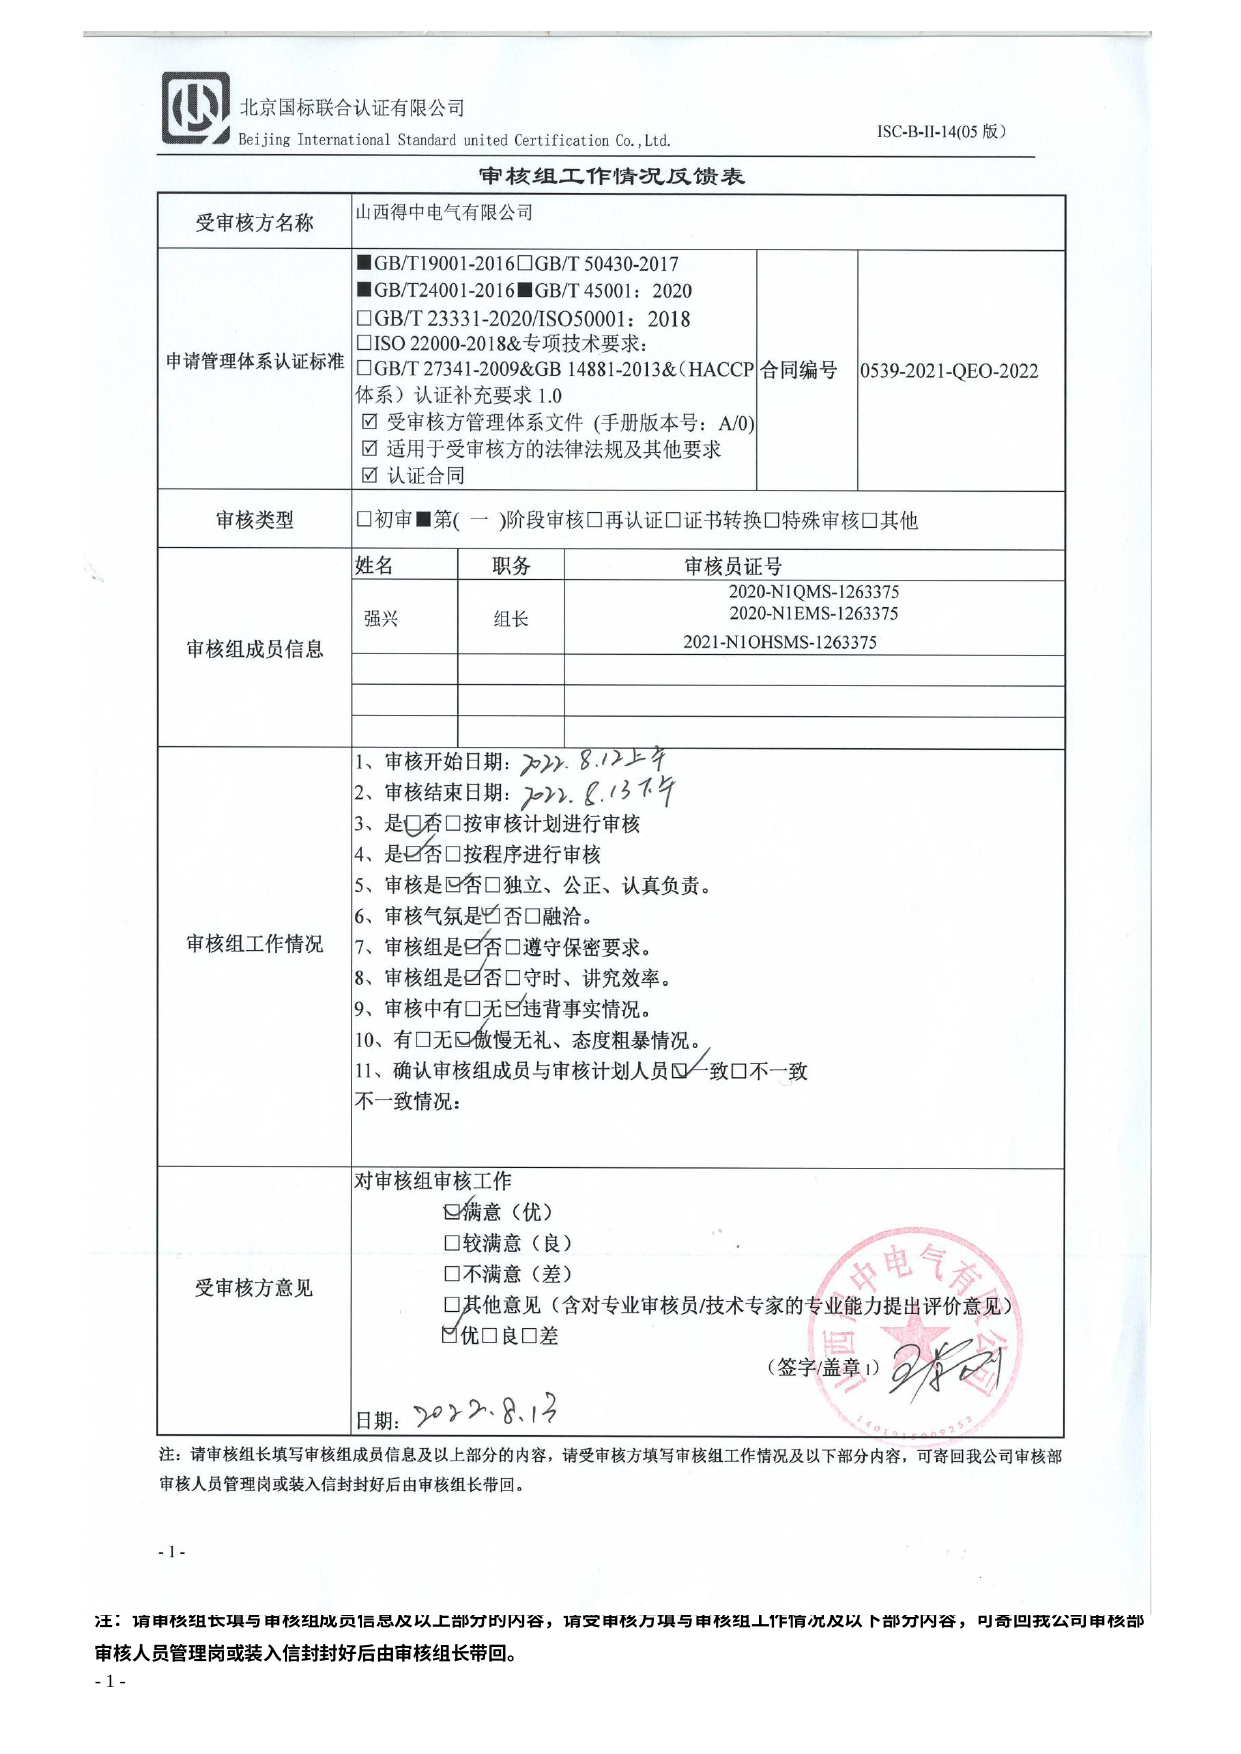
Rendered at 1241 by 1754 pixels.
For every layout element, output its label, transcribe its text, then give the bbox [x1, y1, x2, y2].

text 注：请审核组长填写审核组成员信息及以上部分的内容，请受审核方填写审核组工作情况及以下部分内容，可寄回我公司审核部审核人员管理岗或装入信封封好后由审核组长带回。 [94, 1615, 1146, 1667]
picture [83, 31, 1153, 1615]
